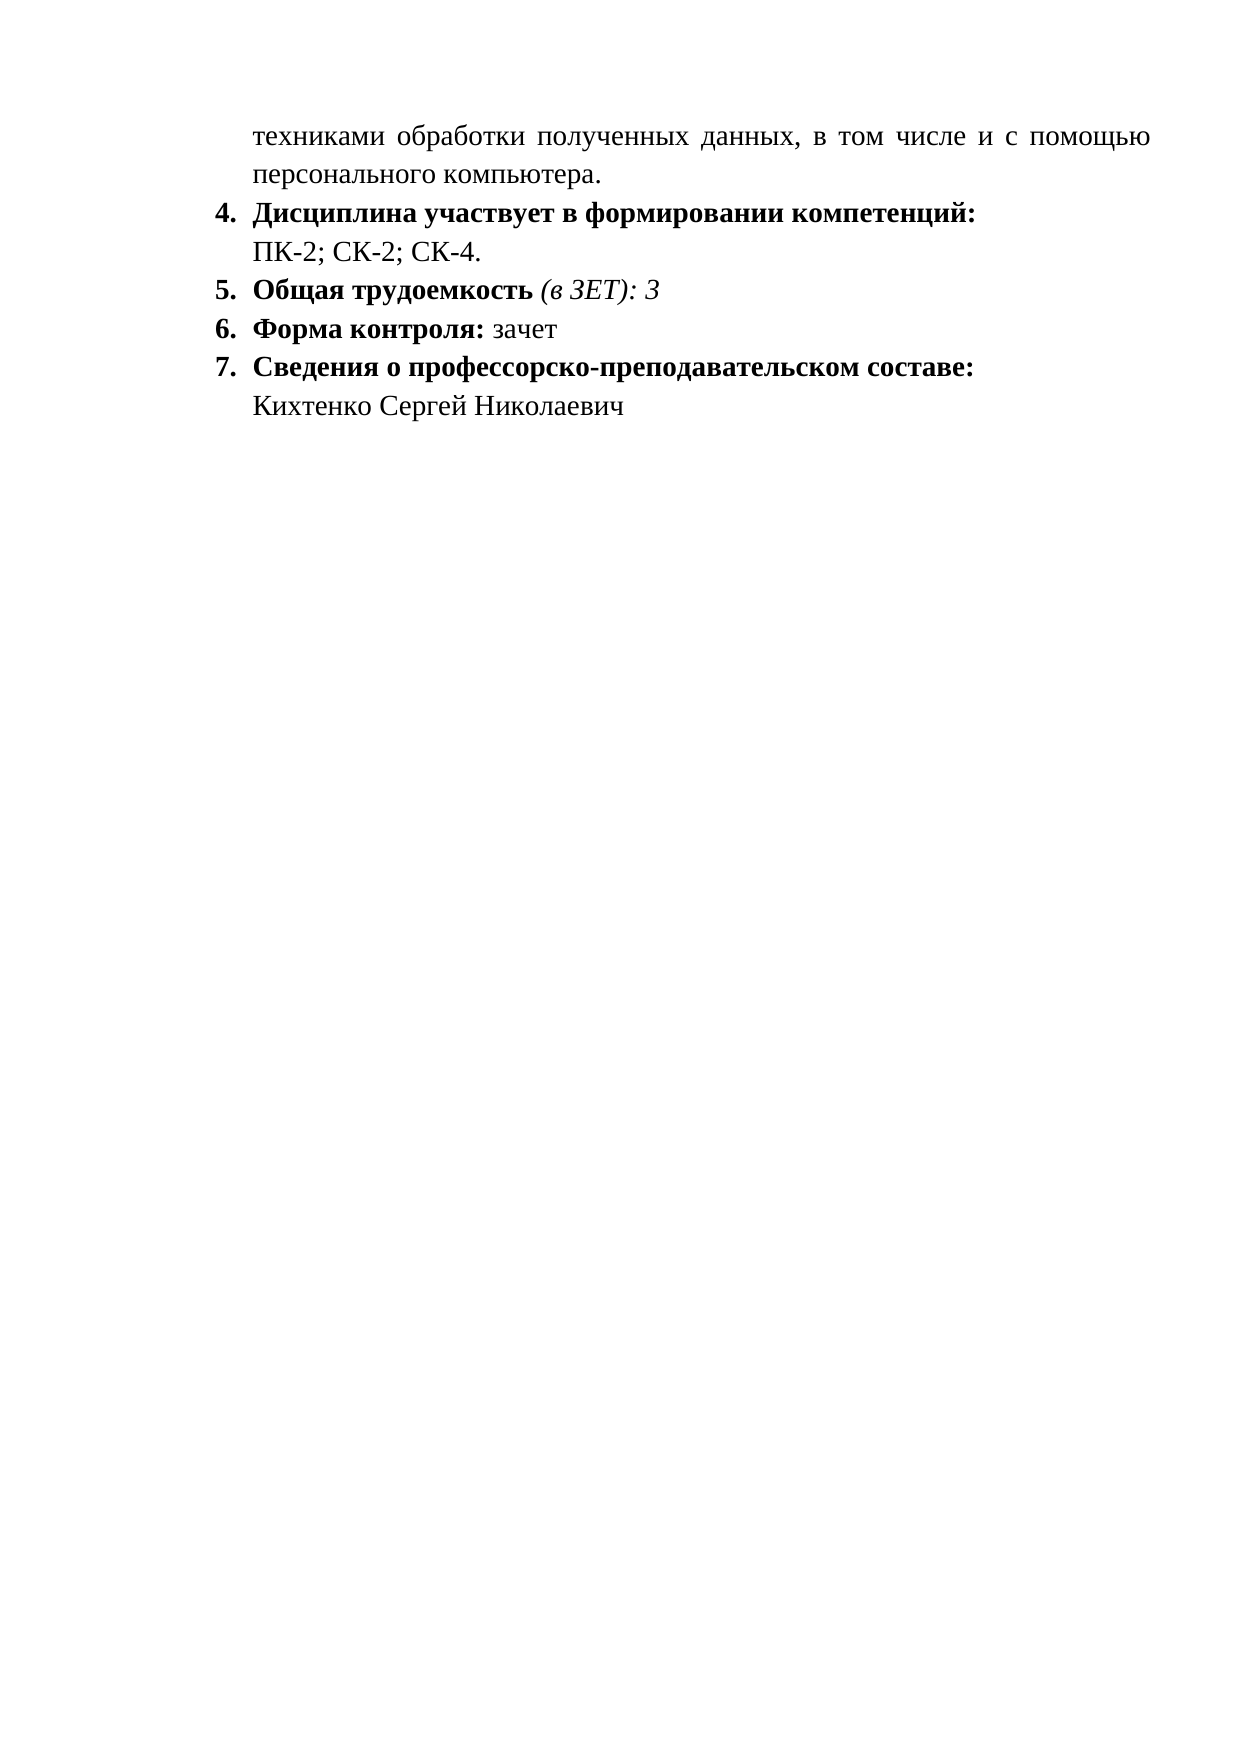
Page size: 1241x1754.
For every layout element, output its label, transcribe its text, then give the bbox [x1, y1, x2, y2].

text ПК-2; СК-2; СК-4. [252, 234, 1152, 267]
text Кихтенко Сергей Николаевич [252, 388, 1152, 421]
list Форма контроля: зачет [215, 311, 1152, 344]
list Общая трудоемкость (в ЗЕТ): 3 [215, 272, 1152, 306]
list Дисциплина участвует в формировании компетенций: [215, 195, 1152, 229]
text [252, 118, 1152, 190]
list Сведения о профессорско-преподавательском составе: [215, 349, 1152, 383]
